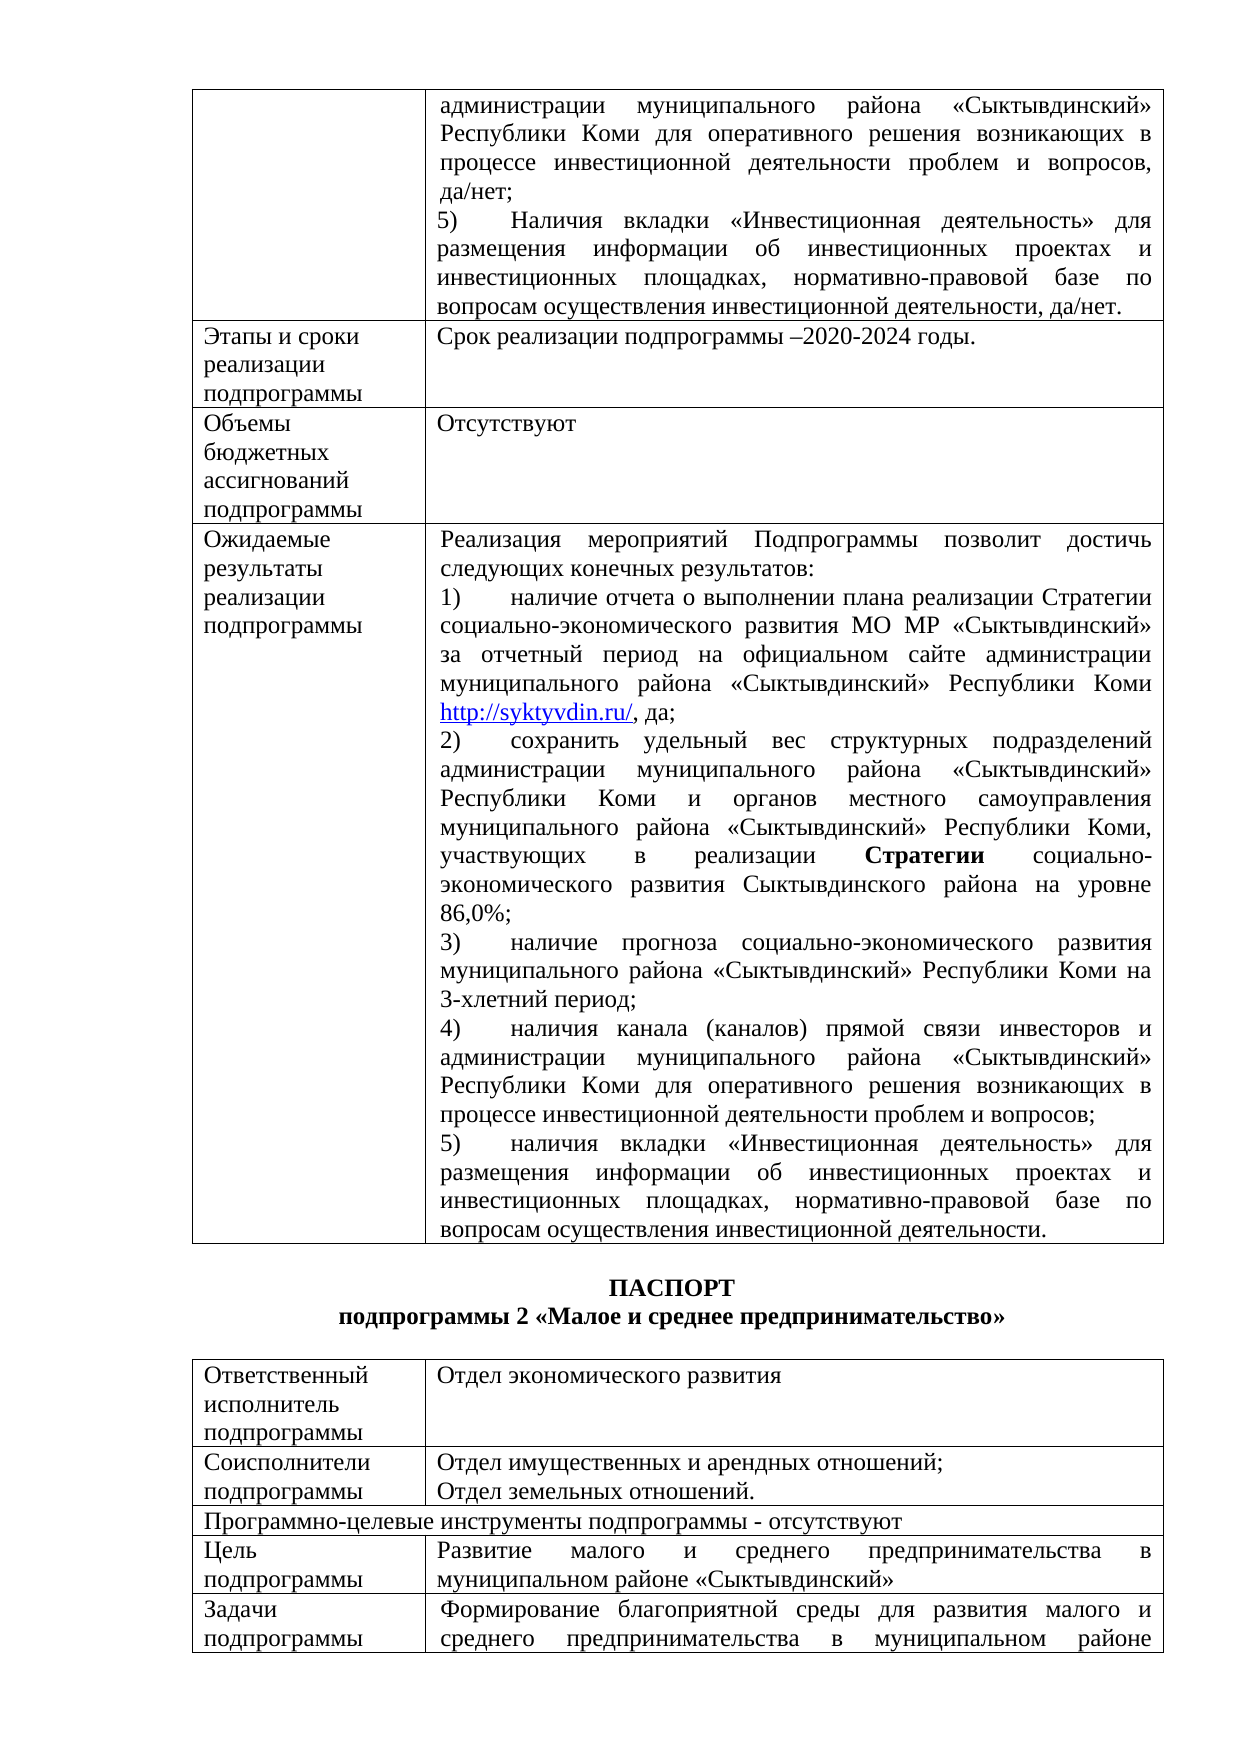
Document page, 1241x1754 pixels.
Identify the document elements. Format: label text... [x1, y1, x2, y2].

table_cell Отдел имущественных и арендных отношений; Отдел земельных отношений. [426, 1447, 1163, 1505]
table_cell Объемы бюджетных ассигнований подпрограммы [193, 408, 425, 523]
table_header Ответственный исполнитель подпрограммы [193, 1360, 425, 1446]
table_cell Программно-целевые инструменты подпрограммы - отсутствуют [193, 1506, 1163, 1534]
table_cell Ожидаемые результаты реализации подпрограммы [193, 524, 425, 1243]
table_cell Цель подпрограммы [193, 1536, 425, 1593]
text подпрограммы 2 «Малое и среднее предпринимательство» [192, 1301, 1152, 1330]
table_cell Этапы и сроки реализации подпрограммы [193, 321, 425, 407]
table_cell Срок реализации подпрограммы –2020-2024 годы. [426, 321, 1163, 407]
table_cell Отсутствуют [426, 408, 1163, 523]
table_cell Развитие малого и среднего предпринимательства в муниципальном районе «Сыктывдинский» [426, 1536, 1163, 1593]
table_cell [426, 1594, 1163, 1652]
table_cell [426, 90, 1163, 320]
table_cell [193, 90, 425, 320]
table_cell Задачи подпрограммы [193, 1594, 425, 1652]
table_cell Реализация мероприятий Подпрограммы позволит достичь следующих конечных результатов: наличие отчета о выполнении плана реализации Стратегии социально-экономического развития МО МР «Сыктывдинский» за отчетный период на официальном сайте администрации муниципального района «Сыктывдинский» Республики Коми http://syktyvdin.ru/, да; сохранить удельный вес структурных подразделений администрации муниципального района «Сыктывдинский» Республики Коми и органов местного самоуправления муниципального района «Сыктывдинский» Республики Коми, участвующих в реализации Стратегии социально-экономического развития Сыктывдинского района на уровне 86,0%; наличие прогноза социально-экономического развития муниципального района «Сыктывдинский» Республики Коми на 3-хлетний период; наличия канала (каналов) прямой связи инвесторов и администрации муниципального района «Сыктывдинский» Республики Коми для оперативного решения возникающих в процессе инвестиционной деятельности проблем и вопросов; наличия вкладки «Инвестиционная деятельность» для размещения информации об инвестиционных проектах и инвестиционных площадках, нормативно-правовой базе по вопросам осуществления инвестиционной деятельности. [426, 524, 1163, 1243]
table_cell Соисполнители подпрограммы [193, 1447, 425, 1505]
text ПАСПОРТ [192, 1273, 1152, 1301]
table_header Отдел экономического развития [426, 1360, 1163, 1446]
